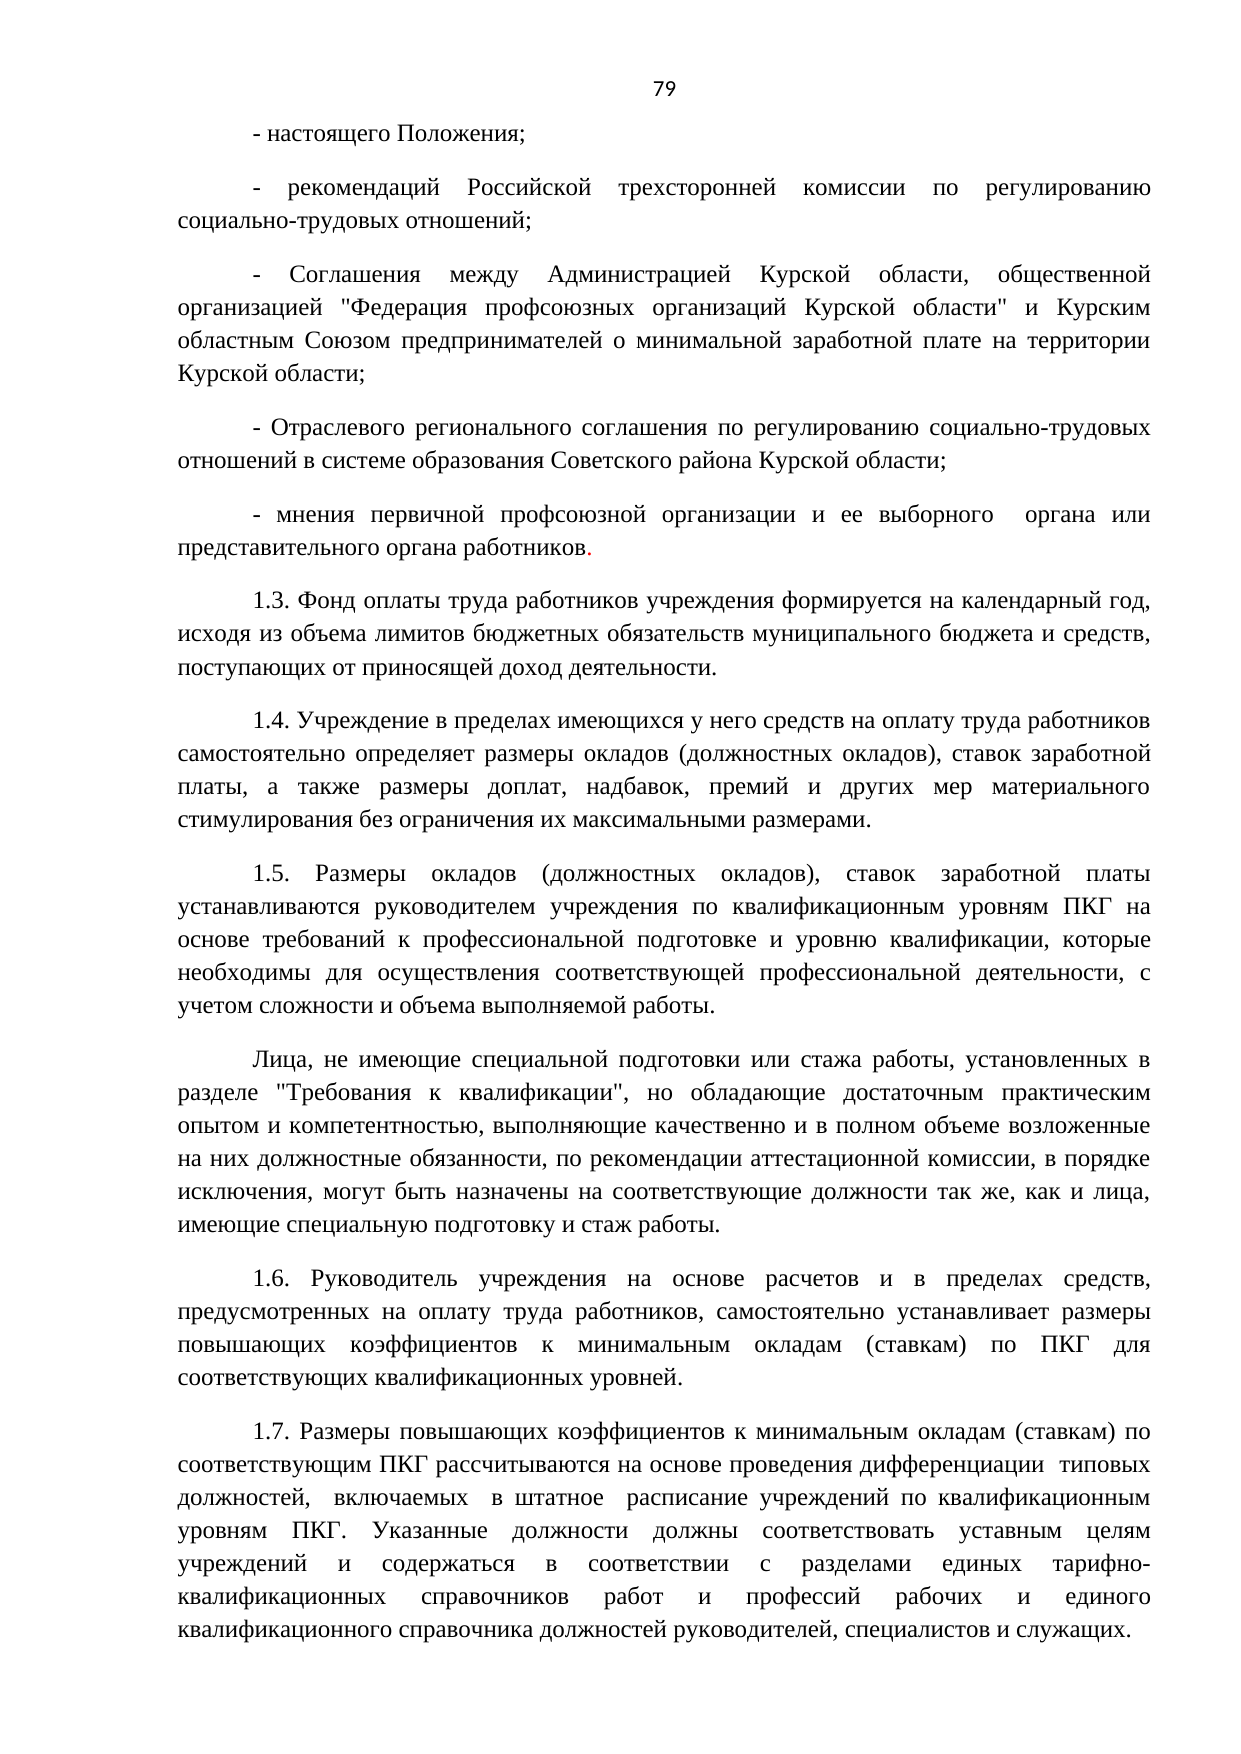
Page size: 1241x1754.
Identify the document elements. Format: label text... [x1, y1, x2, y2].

text - Отраслевого регионального соглашения по регулированию социально-трудовых отношений в системе образования Советского района Курской области; [177, 412, 1152, 473]
text 1.4. Учреждение в пределах имеющихся у него средств на оплату труда работников самостоятельно определяет размеры окладов (должностных окладов), ставок заработной платы, а также размеры доплат, надбавок, премий и других мер материального стимулирования без ограничения их максимальными размерами. [177, 705, 1152, 833]
text - мнения первичной профсоюзной организации и ее выборного органа или представительного органа работников. [177, 499, 1152, 560]
text - Соглашения между Администрацией Курской области, общественной организацией "Федерация профсоюзных организаций Курской области" и Курским областным Союзом предпринимателей о минимальной заработной плате на территории Курской области; [177, 259, 1152, 387]
text 1.7. Размеры повышающих коэффициентов к минимальным окладам (ставкам) по соответствующим ПКГ рассчитываются на основе проведения дифференциации типовых должностей, включаемых в штатное расписание учреждений по квалификационным уровням ПКГ. Указанные должности должны соответствовать уставным целям учреждений и содержаться в соответствии с разделами единых тарифно-квалификационных справочников работ и профессий рабочих и единого квалификационного справочника должностей руководителей, специалистов и служащих. [177, 1416, 1152, 1643]
text - рекомендаций Российской трехсторонней комиссии по регулированию социально-трудовых отношений; [177, 172, 1152, 234]
text 1.5. Размеры окладов (должностных окладов), ставок заработной платы устанавливаются руководителем учреждения по квалификационным уровням ПКГ на основе требований к профессиональной подготовке и уровню квалификации, которые необходимы для осуществления соответствующей профессиональной деятельности, с учетом сложности и объема выполняемой работы. [177, 858, 1152, 1019]
text 1.6. Руководитель учреждения на основе расчетов и в пределах средств, предусмотренных на оплату труда работников, самостоятельно устанавливает размеры повышающих коэффициентов к минимальным окладам (ставкам) по ПКГ для соответствующих квалификационных уровней. [177, 1263, 1152, 1391]
text 1.3. Фонд оплаты труда работников учреждения формируется на календарный год, исходя из объема лимитов бюджетных обязательств муниципального бюджета и средств, поступающих от приносящей доход деятельности. [177, 586, 1152, 680]
text Лица, не имеющие специальной подготовки или стажа работы, установленных в разделе "Требования к квалификации", но обладающие достаточным практическим опытом и компетентностью, выполняющие качественно и в полном объеме возложенные на них должностные обязанности, по рекомендации аттестационной комиссии, в порядке исключения, могут быть назначены на соответствующие должности так же, как и лица, имеющие специальную подготовку и стаж работы. [177, 1044, 1152, 1238]
text - настоящего Положения; [177, 118, 1152, 147]
